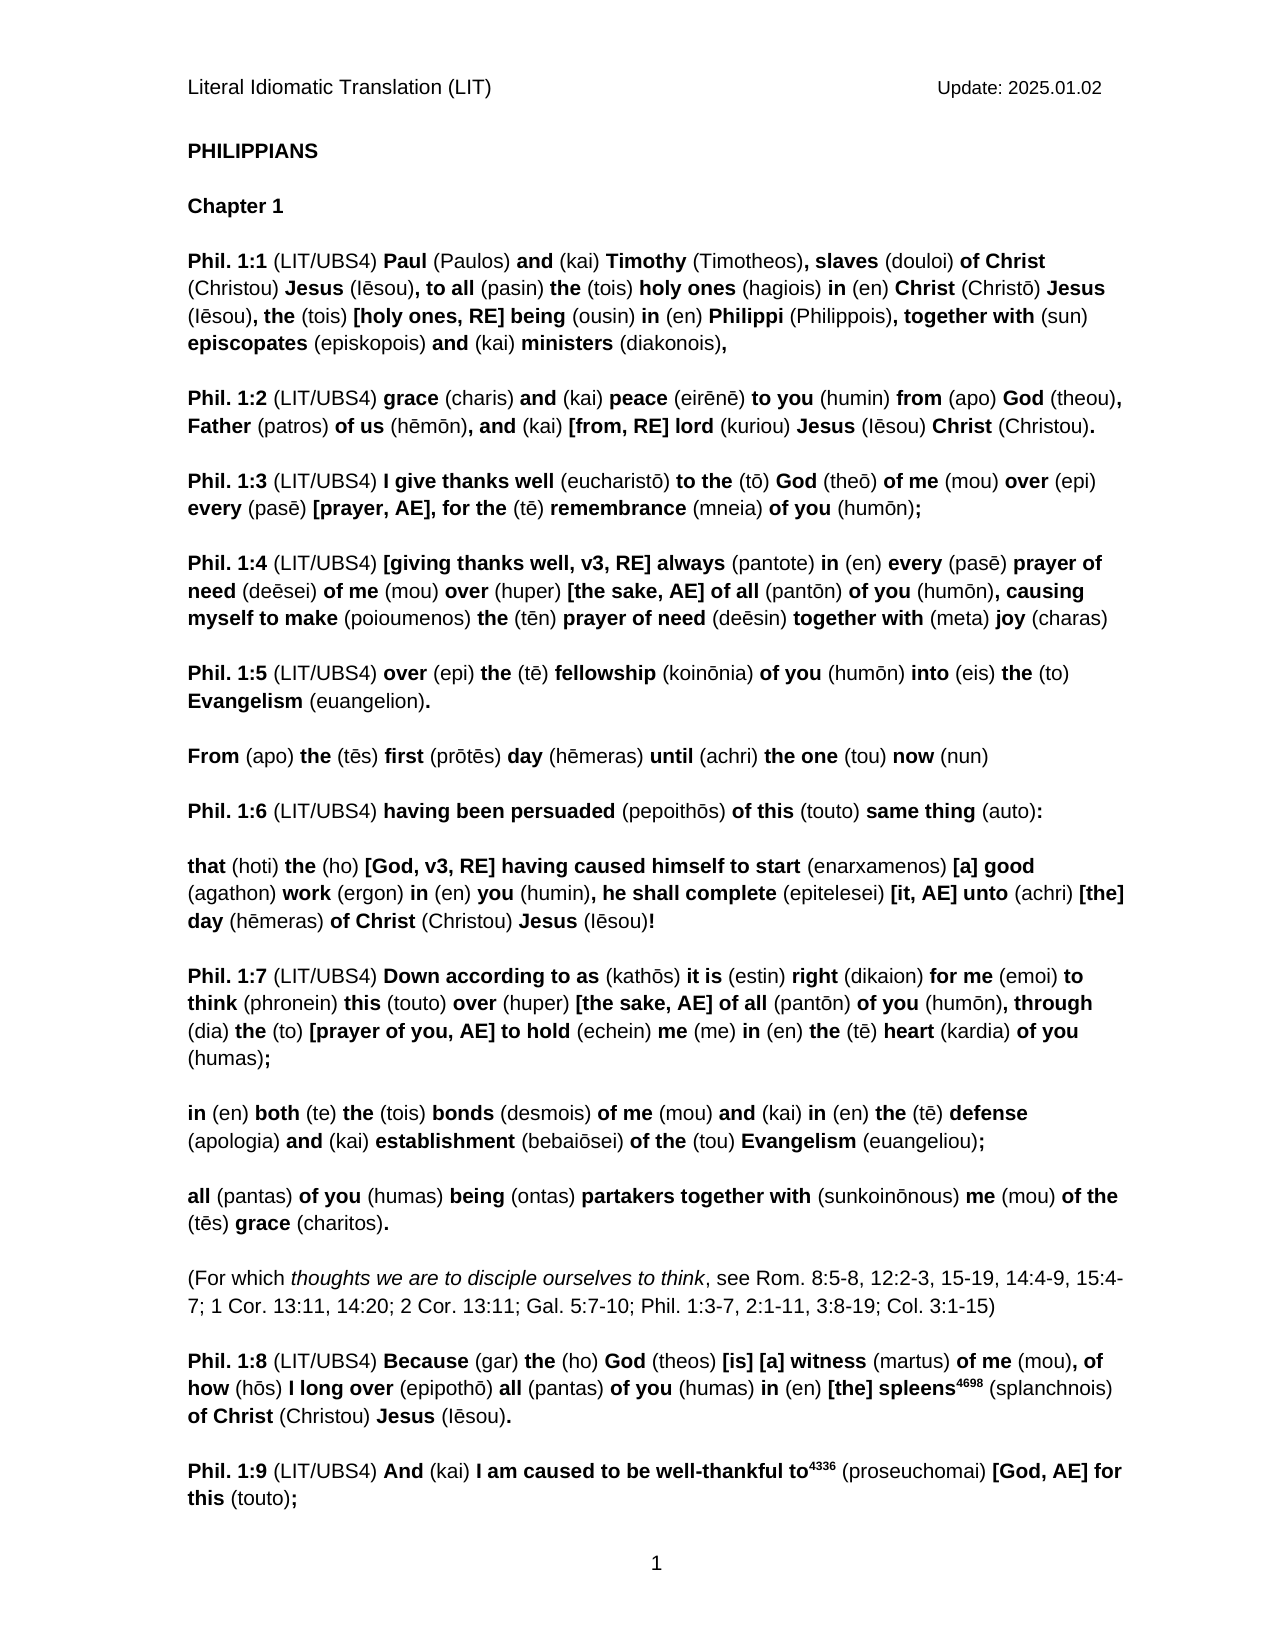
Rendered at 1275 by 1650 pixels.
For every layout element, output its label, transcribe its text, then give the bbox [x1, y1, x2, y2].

text that (hoti) the (ho) [God, v3, RE] having caused himself to start (enarxamenos) [a] good (agathon) work (ergon) in (en) you (humin), he shall complete (epitelesei) [it, AE] unto (achri) [the] day (hēmeras) of Christ (Christou) Jesus (Iēsou)! [187, 853, 1125, 932]
text From (apo) the (tēs) first (prōtēs) day (hēmeras) until (achri) the one (tou) now (nun) [187, 743, 1125, 767]
text PHILIPPIANS [187, 138, 1125, 162]
text Phil. 1:1 (LIT/UBS4) Paul (Paulos) and (kai) Timothy (Timotheos), slaves (douloi) of Christ (Christou) Jesus (Iēsou), to all (pasin) the (tois) holy ones (hagiois) in (en) Christ (Christō) Jesus (Iēsou), the (tois) [holy ones, RE] being (ousin) in (en) Philippi (Philippois), together with (sun) episcopates (episkopois) and (kai) ministers (diakonois), [187, 248, 1125, 355]
text Phil. 1:2 (LIT/UBS4) grace (charis) and (kai) peace (eirēnē) to you (humin) from (apo) God (theou), Father (patros) of us (hēmōn), and (kai) [from, RE] lord (kuriou) Jesus (Iēsou) Christ (Christou). [187, 386, 1125, 437]
text in (en) both (te) the (tois) bonds (desmois) of me (mou) and (kai) in (en) the (tē) defense (apologia) and (kai) establishment (bebaiōsei) of the (tou) Evangelism (euangeliou); [187, 1101, 1125, 1152]
text Phil. 1:6 (LIT/UBS4) having been persuaded (pepoithōs) of this (touto) same thing (auto): [187, 798, 1125, 822]
text (For which thoughts we are to disciple ourselves to think, see Rom. 8:5-8, 12:2-3, 15-19, 14:4-9, 15:4-7; 1 Cor. 13:11, 14:20; 2 Cor. 13:11; Gal. 5:7-10; Phil. 1:3-7, 2:1-11, 3:8-19; Col. 3:1-15) [187, 1266, 1125, 1317]
text Phil. 1:9 (LIT/UBS4) And (kai) I am caused to be well-thankful to4336 (proseuchomai) [God, AE] for this (touto); [187, 1458, 1125, 1510]
text Phil. 1:7 (LIT/UBS4) Down according to as (kathōs) it is (estin) right (dikaion) for me (emoi) to think (phronein) this (touto) over (huper) [the sake, AE] of all (pantōn) of you (humōn), through (dia) the (to) [prayer of you, AE] to hold (echein) me (me) in (en) the (tē) heart (kardia) of you (humas); [187, 963, 1125, 1070]
text Phil. 1:4 (LIT/UBS4) [giving thanks well, v3, RE] always (pantote) in (en) every (pasē) prayer of need (deēsei) of me (mou) over (huper) [the sake, AE] of all (pantōn) of you (humōn), causing myself to make (poioumenos) the (tēn) prayer of need (deēsin) together with (meta) joy (charas) [187, 551, 1125, 630]
text all (pantas) of you (humas) being (ontas) partakers together with (sunkoinōnous) me (mou) of the (tēs) grace (charitos). [187, 1183, 1125, 1235]
text Chapter 1 [187, 193, 1125, 217]
text Phil. 1:3 (LIT/UBS4) I give thanks well (eucharistō) to the (tō) God (theō) of me (mou) over (epi) every (pasē) [prayer, AE], for the (tē) remembrance (mneia) of you (humōn); [187, 468, 1125, 520]
text Phil. 1:5 (LIT/UBS4) over (epi) the (tē) fellowship (koinōnia) of you (humōn) into (eis) the (to) Evangelism (euangelion). [187, 661, 1125, 712]
text Phil. 1:8 (LIT/UBS4) Because (gar) the (ho) God (theos) [is] [a] witness (martus) of me (mou), of how (hōs) I long over (epipothō) all (pantas) of you (humas) in (en) [the] spleens4698 (splanchnois) of Christ (Christou) Jesus (Iēsou). [187, 1348, 1125, 1427]
